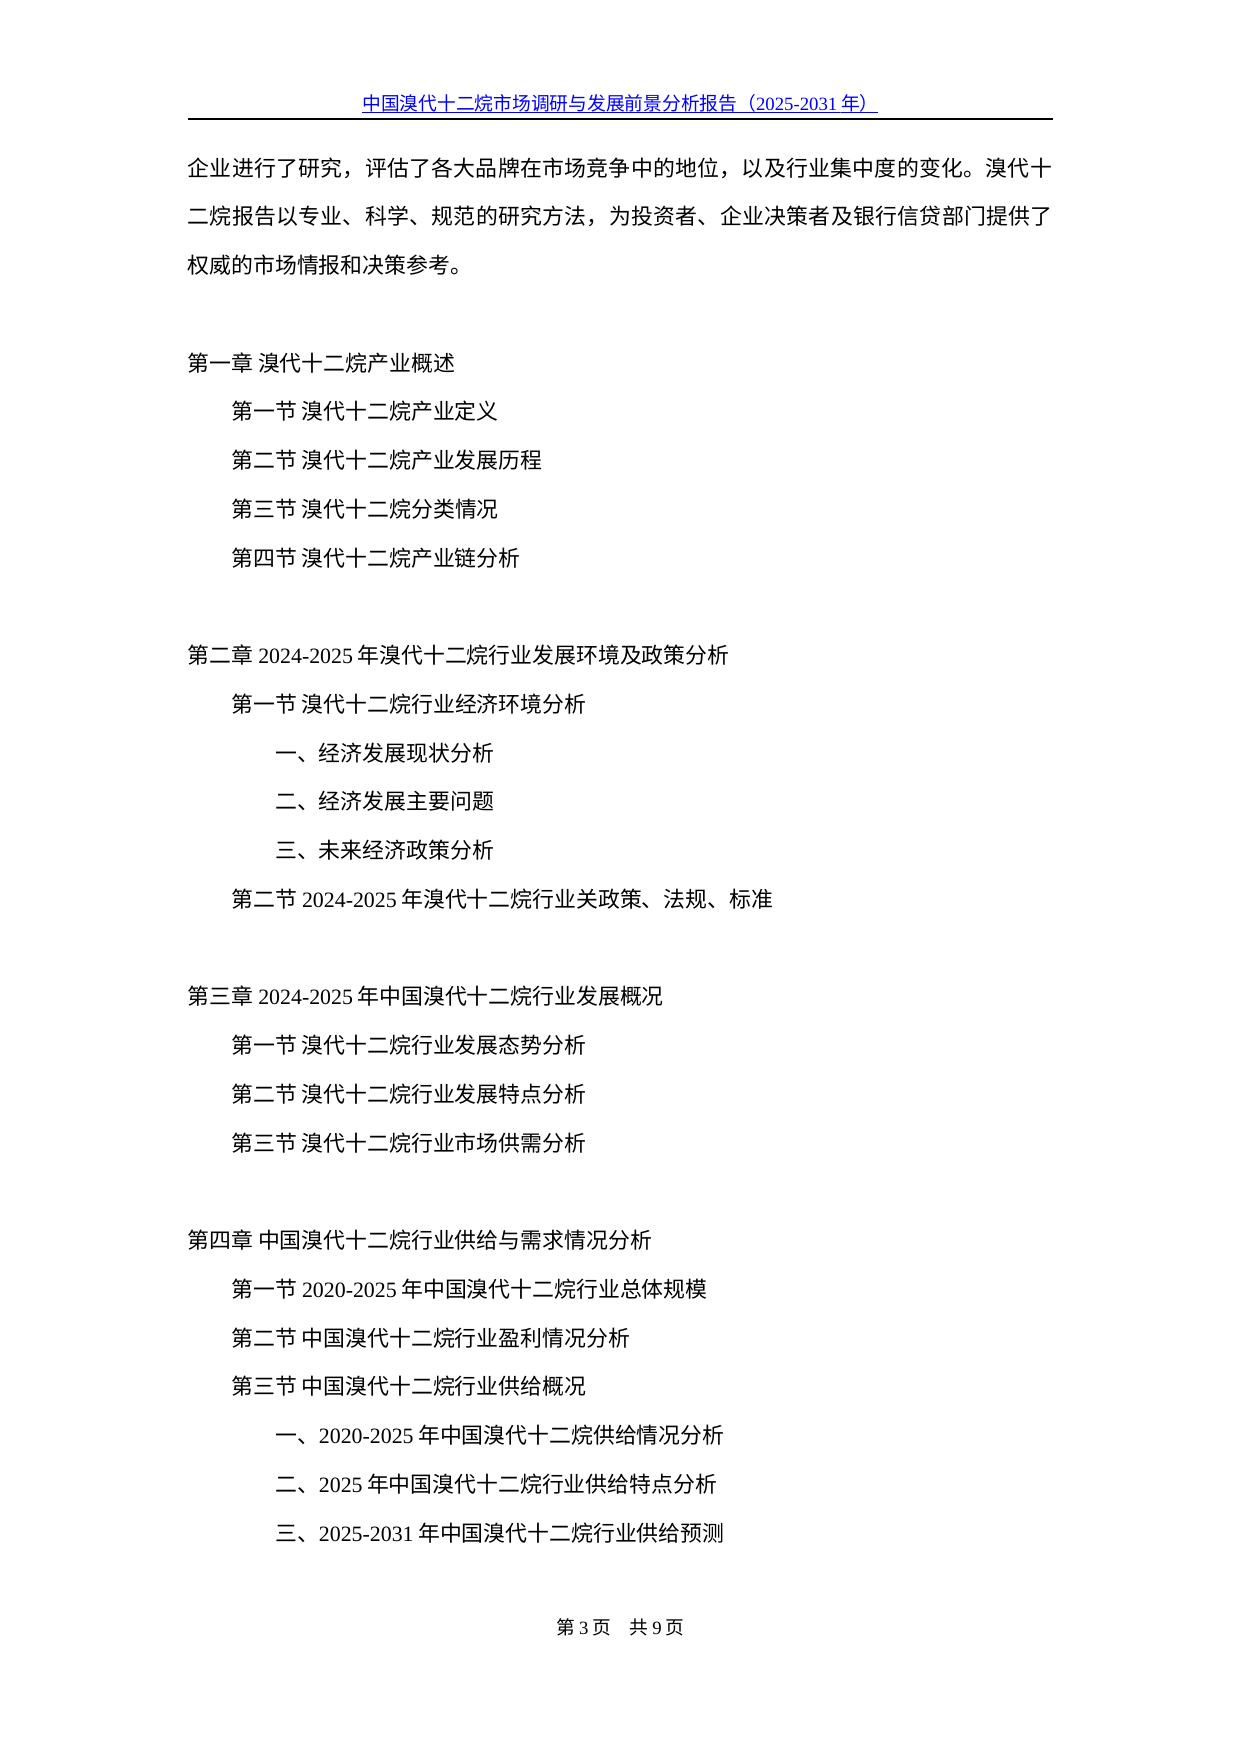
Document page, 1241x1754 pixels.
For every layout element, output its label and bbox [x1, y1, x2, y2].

text [187, 150, 1053, 1548]
